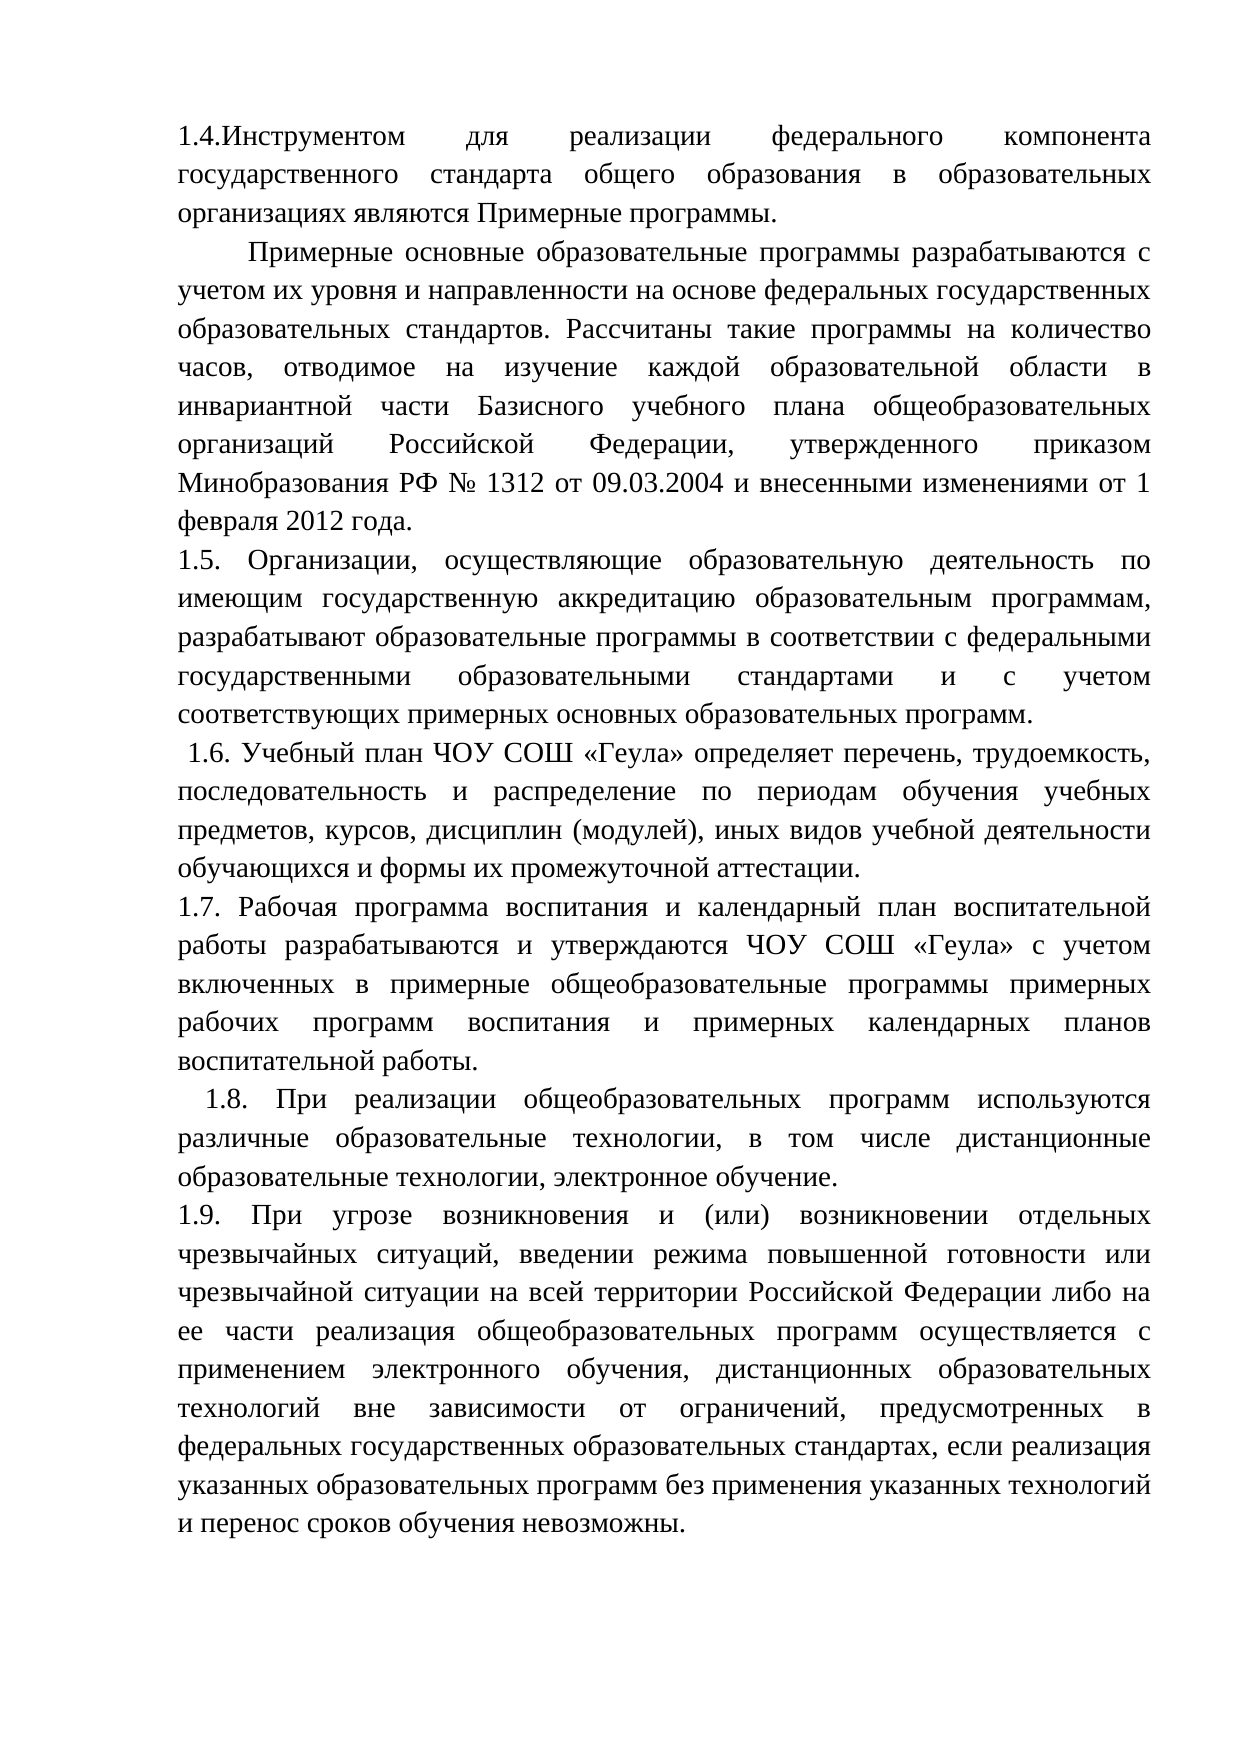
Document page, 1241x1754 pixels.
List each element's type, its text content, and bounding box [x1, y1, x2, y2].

text 1.7. Рабочая программа воспитания и календарный план воспитательной работы разрабатываются и утверждаются ЧОУ СОШ «Геула» с учетом включенных в примерные общеобразовательные программы примерных рабочих программ воспитания и примерных календарных планов воспитательной работы. [177, 889, 1152, 1077]
text 1.5. Организации, осуществляющие образовательную деятельность по имеющим государственную аккредитацию образовательным программам, разрабатывают образовательные программы в соответствии с федеральными государственными образовательными стандартами и с учетом соответствующих примерных основных образовательных программ. [177, 542, 1152, 730]
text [177, 118, 1152, 229]
text Примерные основные образовательные программы разрабатываются с учетом их уровня и направленности на основе федеральных государственных образовательных стандартов. Рассчитаны такие программы на количество часов, отводимое на изучение каждой образовательной области в инвариантной части Базисного учебного плана общеобразовательных организаций Российской Федерации, утвержденного приказом Минобразования РФ № 1312 от 09.03.2004 и внесенными изменениями от 1 февраля 2012 года. [177, 234, 1152, 537]
text 1.8. При реализации общеобразовательных программ используются различные образовательные технологии, в том числе дистанционные образовательные технологии, электронное обучение. [177, 1082, 1152, 1192]
text 1.9. При угрозе возникновения и (или) возникновении отдельных чрезвычайных ситуаций, введении режима повышенной готовности или чрезвычайной ситуации на всей территории Российской Федерации либо на ее части реализация общеобразовательных программ осуществляется с применением электронного обучения, дистанционных образовательных технологий вне зависимости от ограничений, предусмотренных в федеральных государственных образовательных стандартах, если реализация указанных образовательных программ без применения указанных технологий и перенос сроков обучения невозможны. [177, 1197, 1152, 1539]
text 1.6. Учебный план ЧОУ СОШ «Геула» определяет перечень, трудоемкость, последовательность и распределение по периодам обучения учебных предметов, курсов, дисциплин (модулей), иных видов учебной деятельности обучающихся и формы их промежуточной аттестации. [177, 735, 1152, 884]
